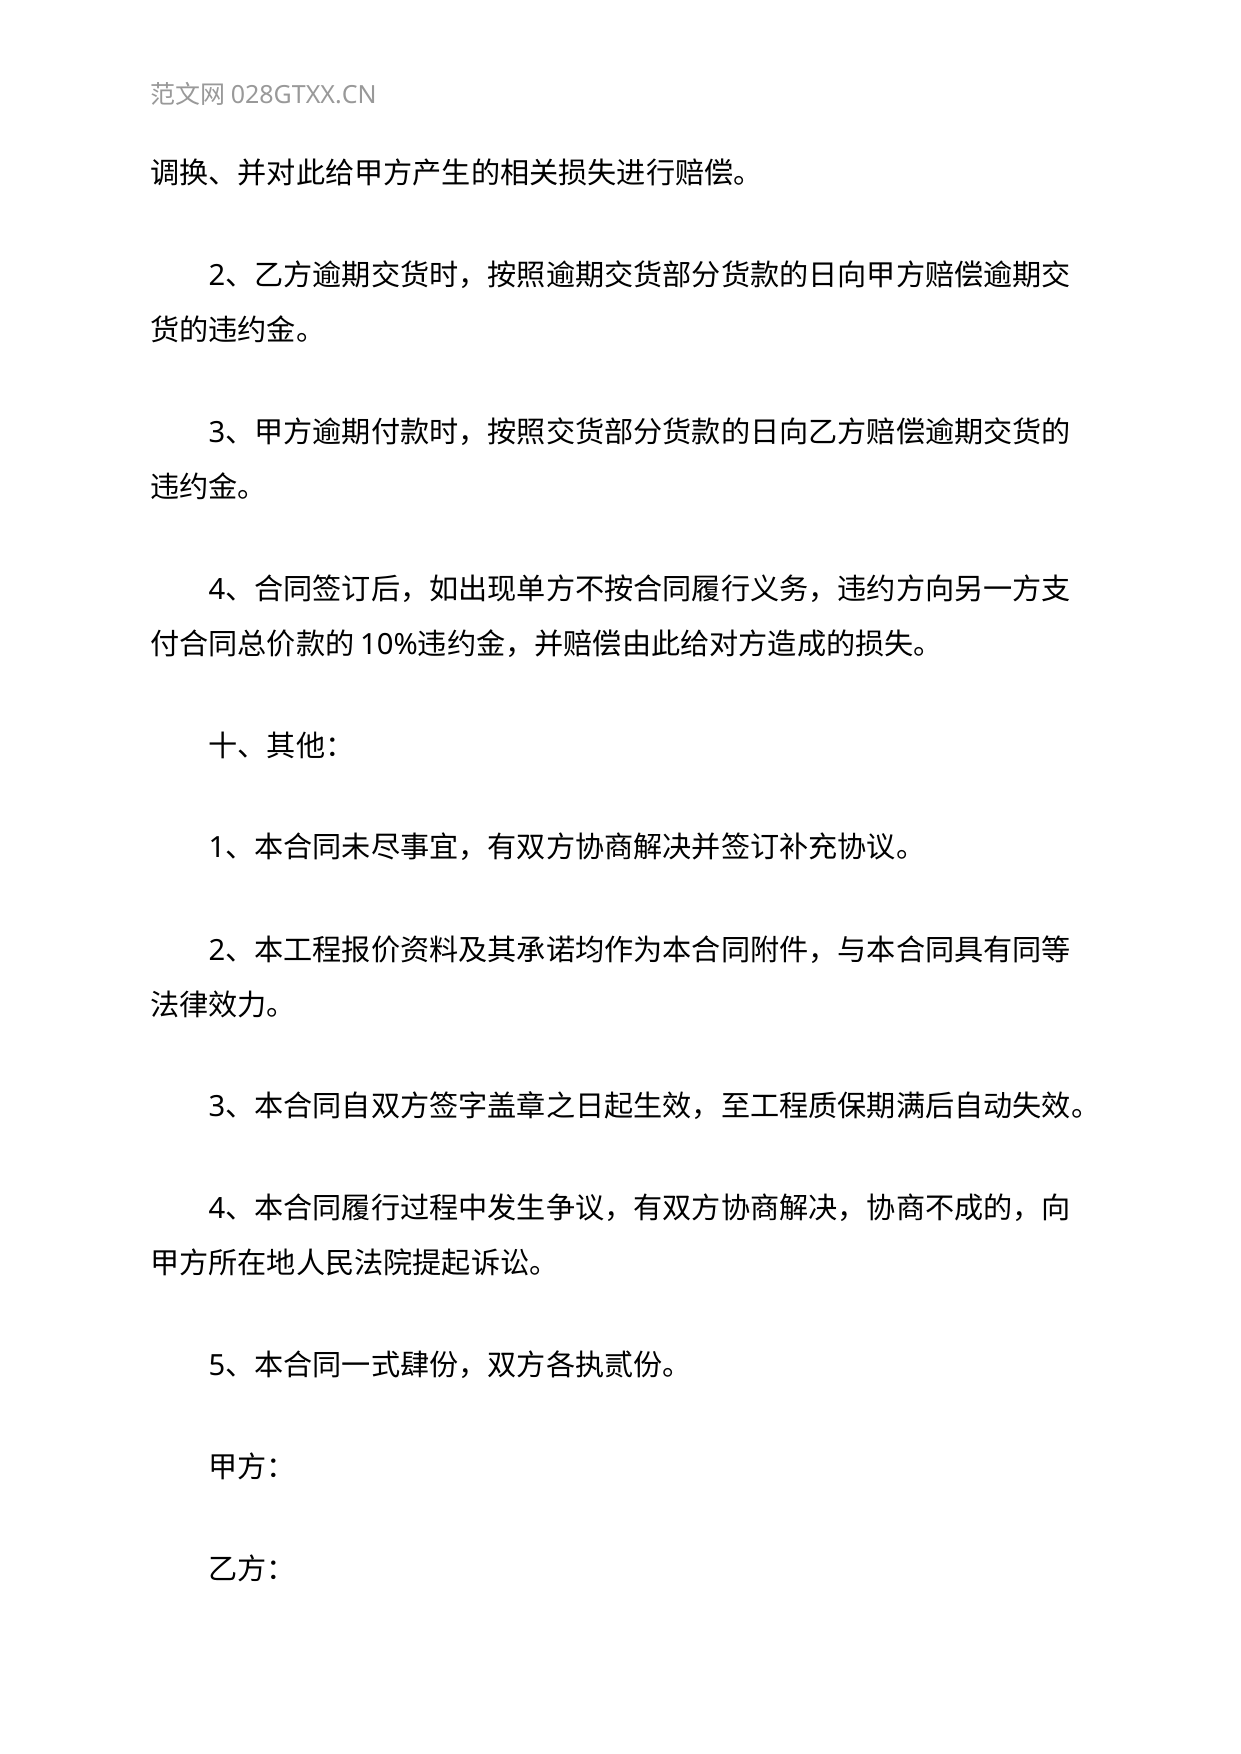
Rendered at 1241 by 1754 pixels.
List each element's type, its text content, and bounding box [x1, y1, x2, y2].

text 十、其他： [150, 722, 1090, 764]
text 3、甲方逾期付款时，按照交货部分货款的日向乙方赔偿逾期交货的违约金。 [150, 408, 1090, 506]
text 1、本合同未尽事宜，有双方协商解决并签订补充协议。 [150, 824, 1090, 866]
text 4、合同签订后，如出现单方不按合同履行义务，违约方向另一方支付合同总价款的10%违约金，并赔偿由此给对方造成的损失。 [150, 565, 1090, 663]
text 甲方： [150, 1443, 1090, 1486]
text 2、乙方逾期交货时，按照逾期交货部分货款的日向甲方赔偿逾期交货的违约金。 [150, 252, 1090, 349]
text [150, 150, 1090, 192]
text 乙方： [150, 1545, 1090, 1588]
text 3、本合同自双方签字盖章之日起生效，至工程质保期满后自动失效。 [150, 1083, 1090, 1125]
text 5、本合同一式肆份，双方各执贰份。 [150, 1342, 1090, 1384]
text 4、本合同履行过程中发生争议，有双方协商解决，协商不成的，向甲方所在地人民法院提起诉讼。 [150, 1185, 1090, 1282]
text 2、本工程报价资料及其承诺均作为本合同附件，与本合同具有同等法律效力。 [150, 926, 1090, 1023]
